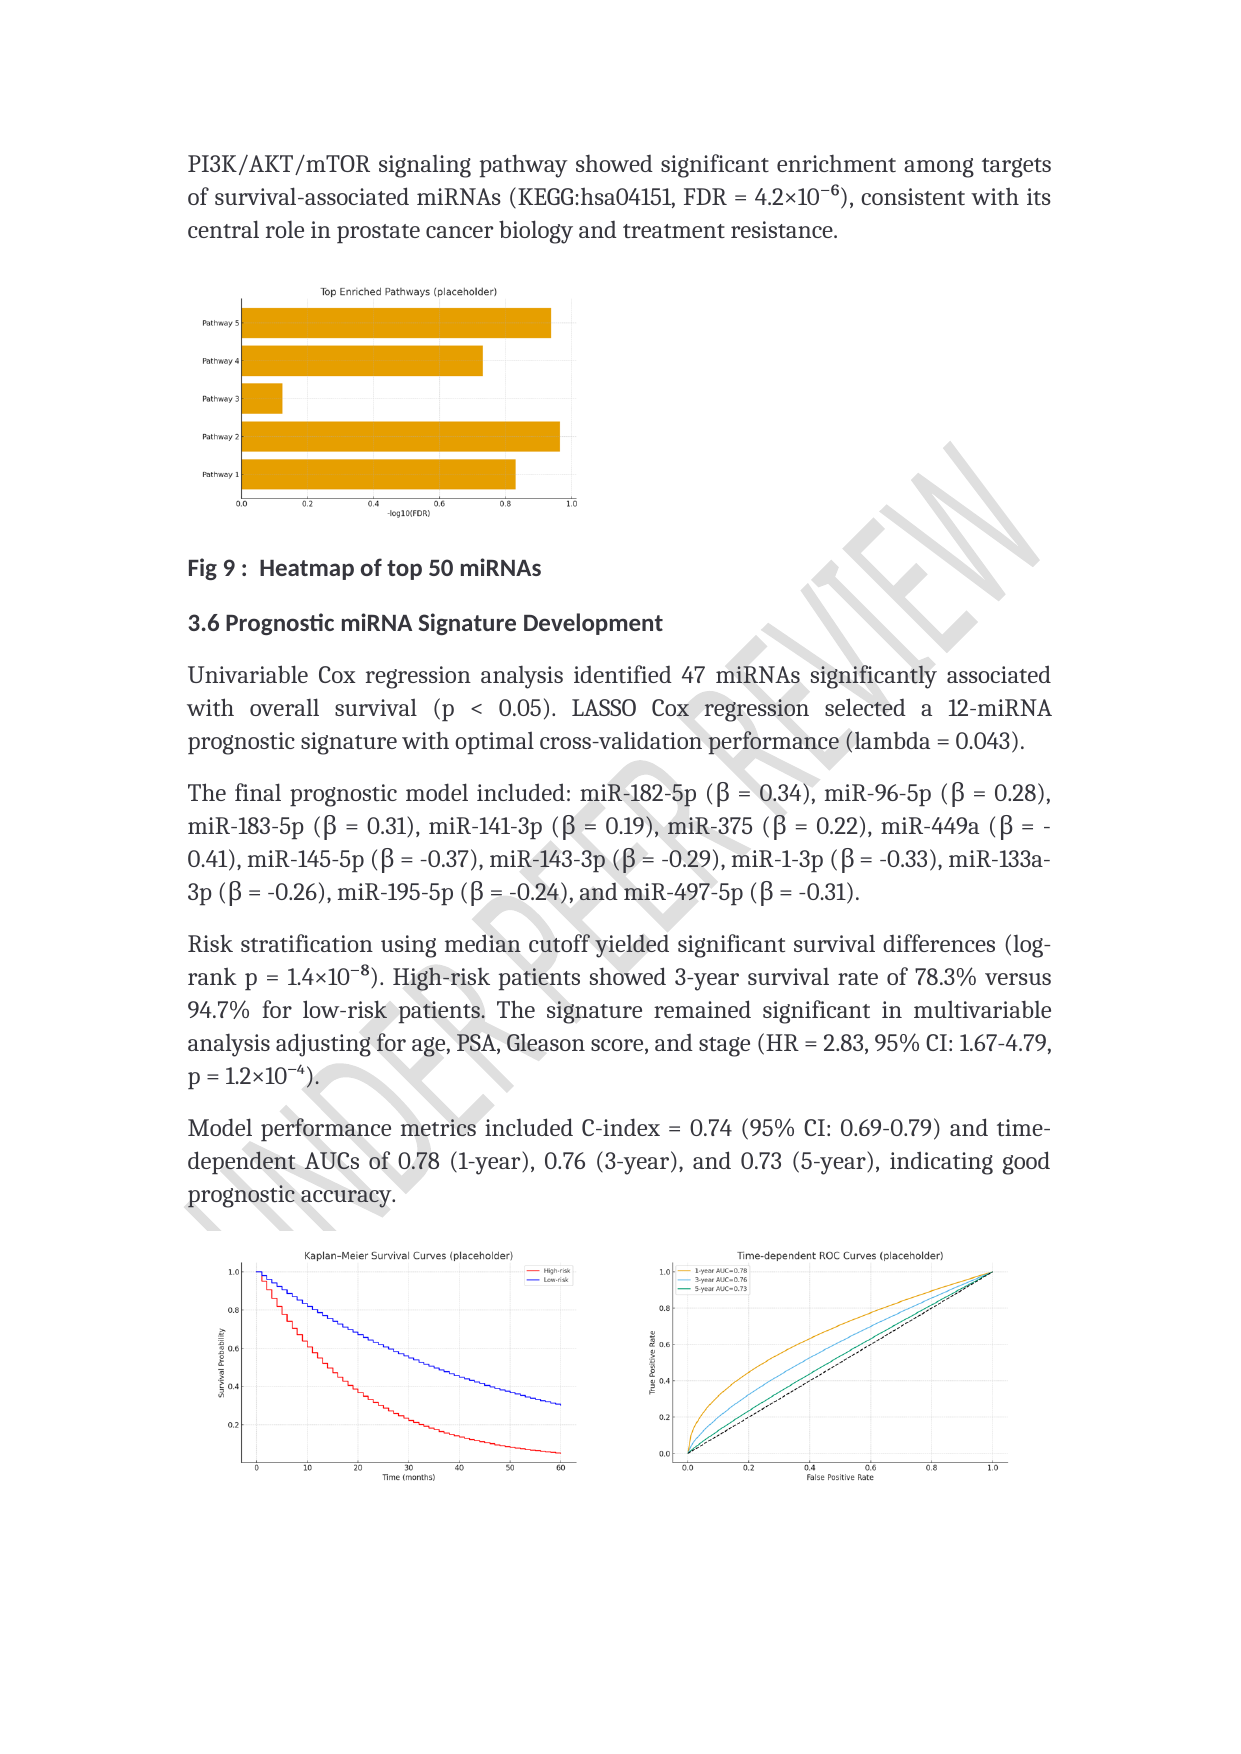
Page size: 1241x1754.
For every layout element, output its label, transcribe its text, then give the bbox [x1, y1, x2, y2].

text Fig 9 : Heatmap of top 50 miRNAs [187, 552, 1053, 582]
picture [187, 267, 619, 527]
text Univariable Cox regression analysis identified 47 miRNAs significantly associated with overall survival (p < 0.05). LASSO Cox regression selected a 12-miRNA prognostic signature with optimal cross-validation performance (lambda = 0.043). [187, 661, 1053, 756]
text 3.6 Prognostic miRNA Signature Development [187, 607, 1053, 638]
text Model performance metrics included C-index = 0.74 (95% CI: 0.69-0.79) and time-dependent AUCs of 0.78 (1-year), 0.76 (3-year), and 0.73 (5-year), indicating good prognostic accuracy. [187, 1114, 1053, 1208]
text The final prognostic model included: miR-182-5p (β = 0.34), miR-96-5p (β = 0.28), miR-183-5p (β = 0.31), miR-141-3p (β = 0.19), miR-375 (β = 0.22), miR-449a (β = -0.41), miR-145-5p (β = -0.37), miR-143-3p (β = -0.29), miR-1-3p (β = -0.33), miR-133a-3p (β = -0.26), miR-195-5p (β = -0.24), and miR-497-5p (β = -0.31). [187, 779, 1053, 907]
text Risk stratification using median cutoff yielded significant survival differences (log-rank p = 1.4×10⁻⁸). High-risk patients showed 3-year survival rate of 78.3% versus 94.7% for low-risk patients. The signature remained significant in multivariable analysis adjusting for age, PSA, Gleason score, and stage (HR = 2.83, 95% CI: 1.67-4.79, p = 1.2×10⁻⁴). [187, 930, 1053, 1091]
text PI3K/AKT/mTOR signaling pathway showed significant enrichment among targets of survival-associated miRNAs (KEGG:hsa04151, FDR = 4.2×10⁻⁶), consistent with its central role in prostate cancer biology and treatment resistance. [187, 150, 1053, 245]
picture [187, 1231, 1050, 1491]
